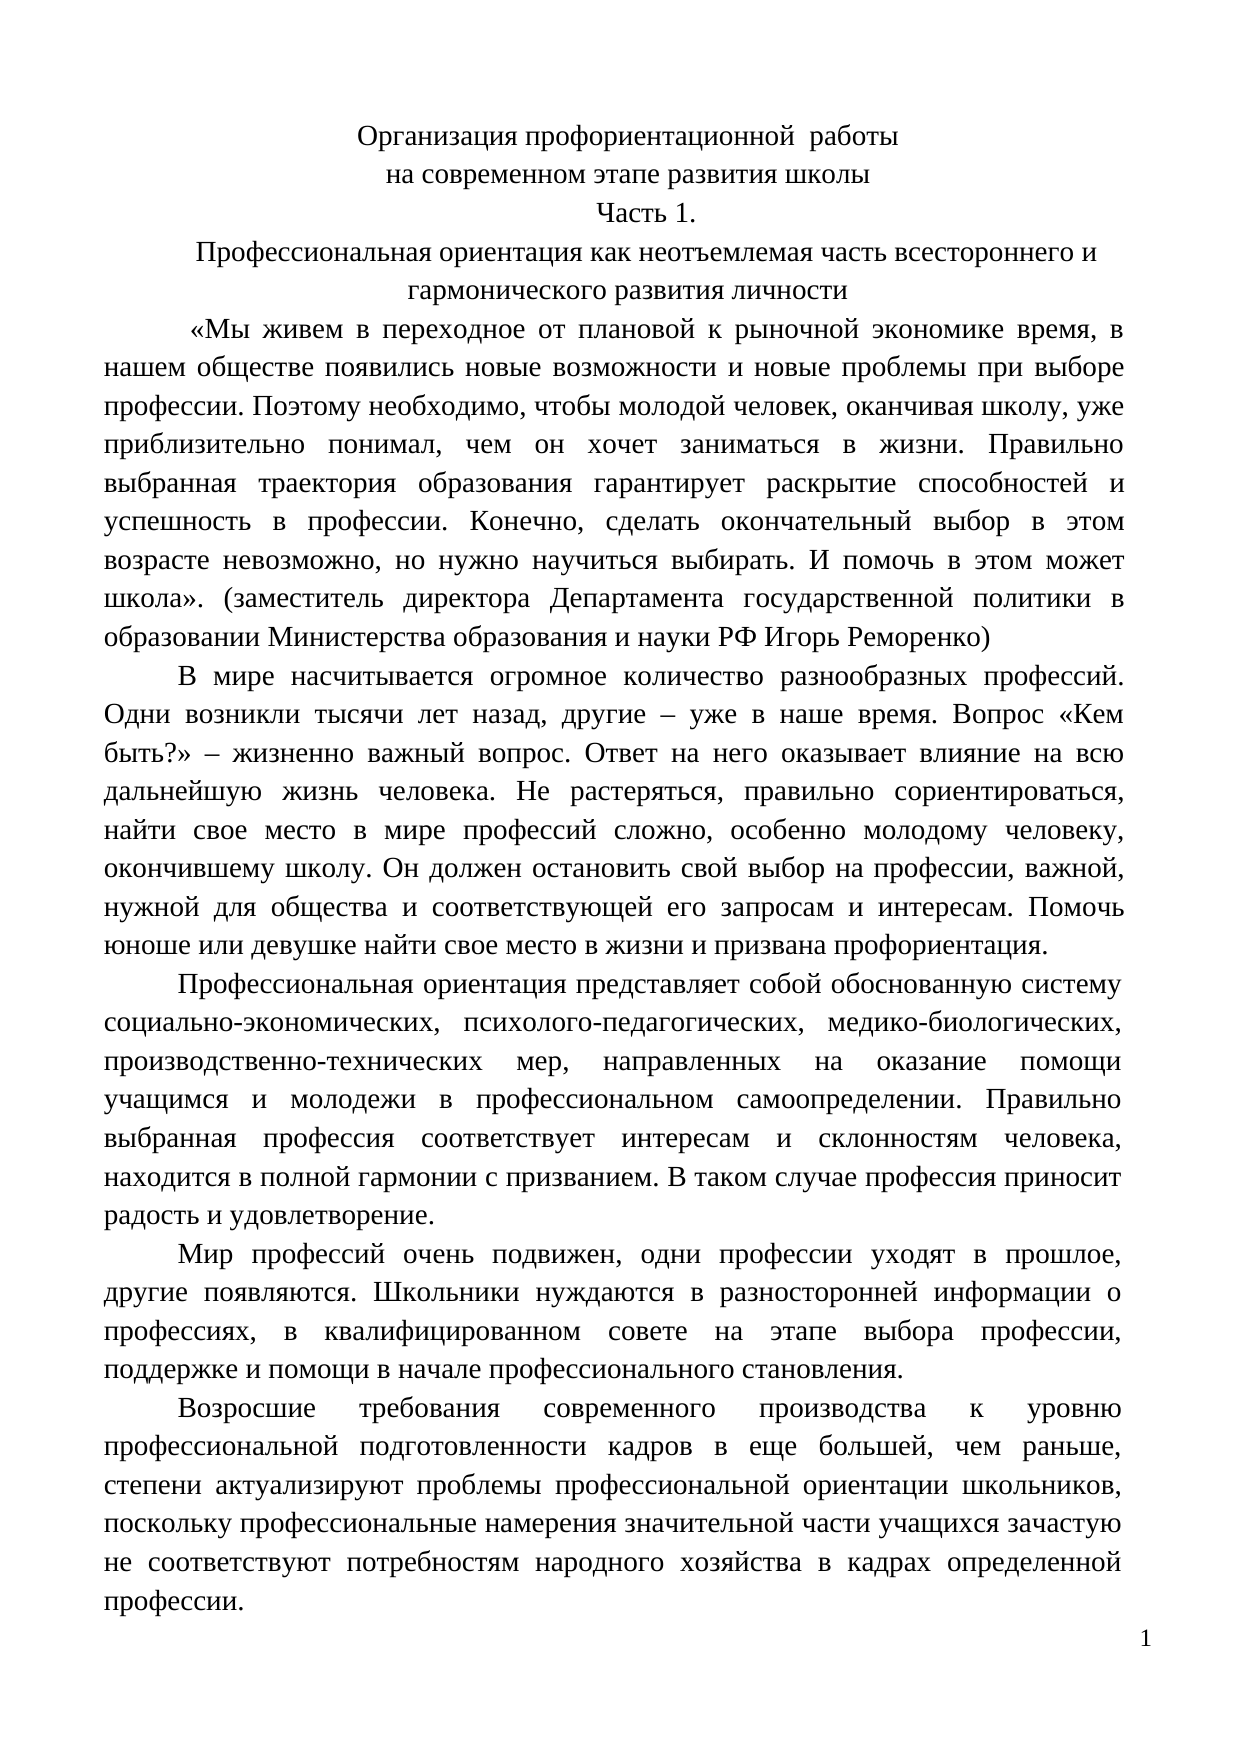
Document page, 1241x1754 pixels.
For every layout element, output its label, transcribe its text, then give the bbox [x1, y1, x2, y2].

text В мире насчитывается огромное количество разнообразных профессий. Одни возникли тысячи лет назад, другие – уже в наше время. Вопрос «Кем быть?» – жизненно важный вопрос. Ответ на него оказывает влияние на всю дальнейшую жизнь человека. Не растеряться, правильно сориентироваться, найти свое место в мире профессий сложно, особенно молодому человеку, окончившему школу. Он должен остановить свой выбор на профессии, важной, нужной для общества и соответствующей его запросам и интересам. Помочь юноше или девушке найти свое место в жизни и призвана профориентация. [103, 658, 1125, 961]
text Профессиональная ориентация представляет собой обоснованную систему социально-экономических, психолого-педагогических, медико-биологических, производственно-технических мер, направленных на оказание помощи учащимся и молодежи в профессиональном самоопределении. Правильно выбранная профессия соответствует интересам и склонностям человека, находится в полной гармонии с призванием. В таком случае профессия приносит радость и удовлетворение. [103, 966, 1122, 1231]
text Мир профессий очень подвижен, одни профессии уходят в прошлое, другие появляются. Школьники нуждаются в разносторонней информации о профессиях, в квалифицированном совете на этапе выбора профессии, поддержке и помощи в начале профессионального становления. [103, 1236, 1122, 1385]
text Часть 1. [103, 195, 1152, 229]
text Организация профориентационной работы [103, 118, 1152, 152]
text Профессиональная ориентация как неотъемлемая часть всестороннего и гармонического развития личности [103, 234, 1152, 306]
text на современном этапе развития школы [103, 157, 1152, 190]
text Возросшие требования современного производства к уровню профессиональной подготовленности кадров в еще большей, чем раньше, степени актуализируют проблемы профессиональной ориентации школьников, поскольку профессиональные намерения значительной части учащихся зачастую не соответствуют потребностям народного хозяйства в кадрах определенной профессии. [103, 1390, 1122, 1616]
text «Мы живем в переходное от плановой к рыночной экономике время, в нашем обществе появились новые возможности и новые проблемы при выборе профессии. Поэтому необходимо, чтобы молодой человек, оканчивая школу, уже приблизительно понимал, чем он хочет заниматься в жизни. Правильно выбранная траектория образования гарантирует раскрытие способностей и успешность в профессии. Конечно, сделать окончательный выбор в этом возрасте невозможно, но нужно научиться выбирать. И помочь в этом может школа». (заместитель директора Департамента государственной политики в образовании Министерства образования и науки РФ Игорь Реморенко) [103, 311, 1125, 653]
